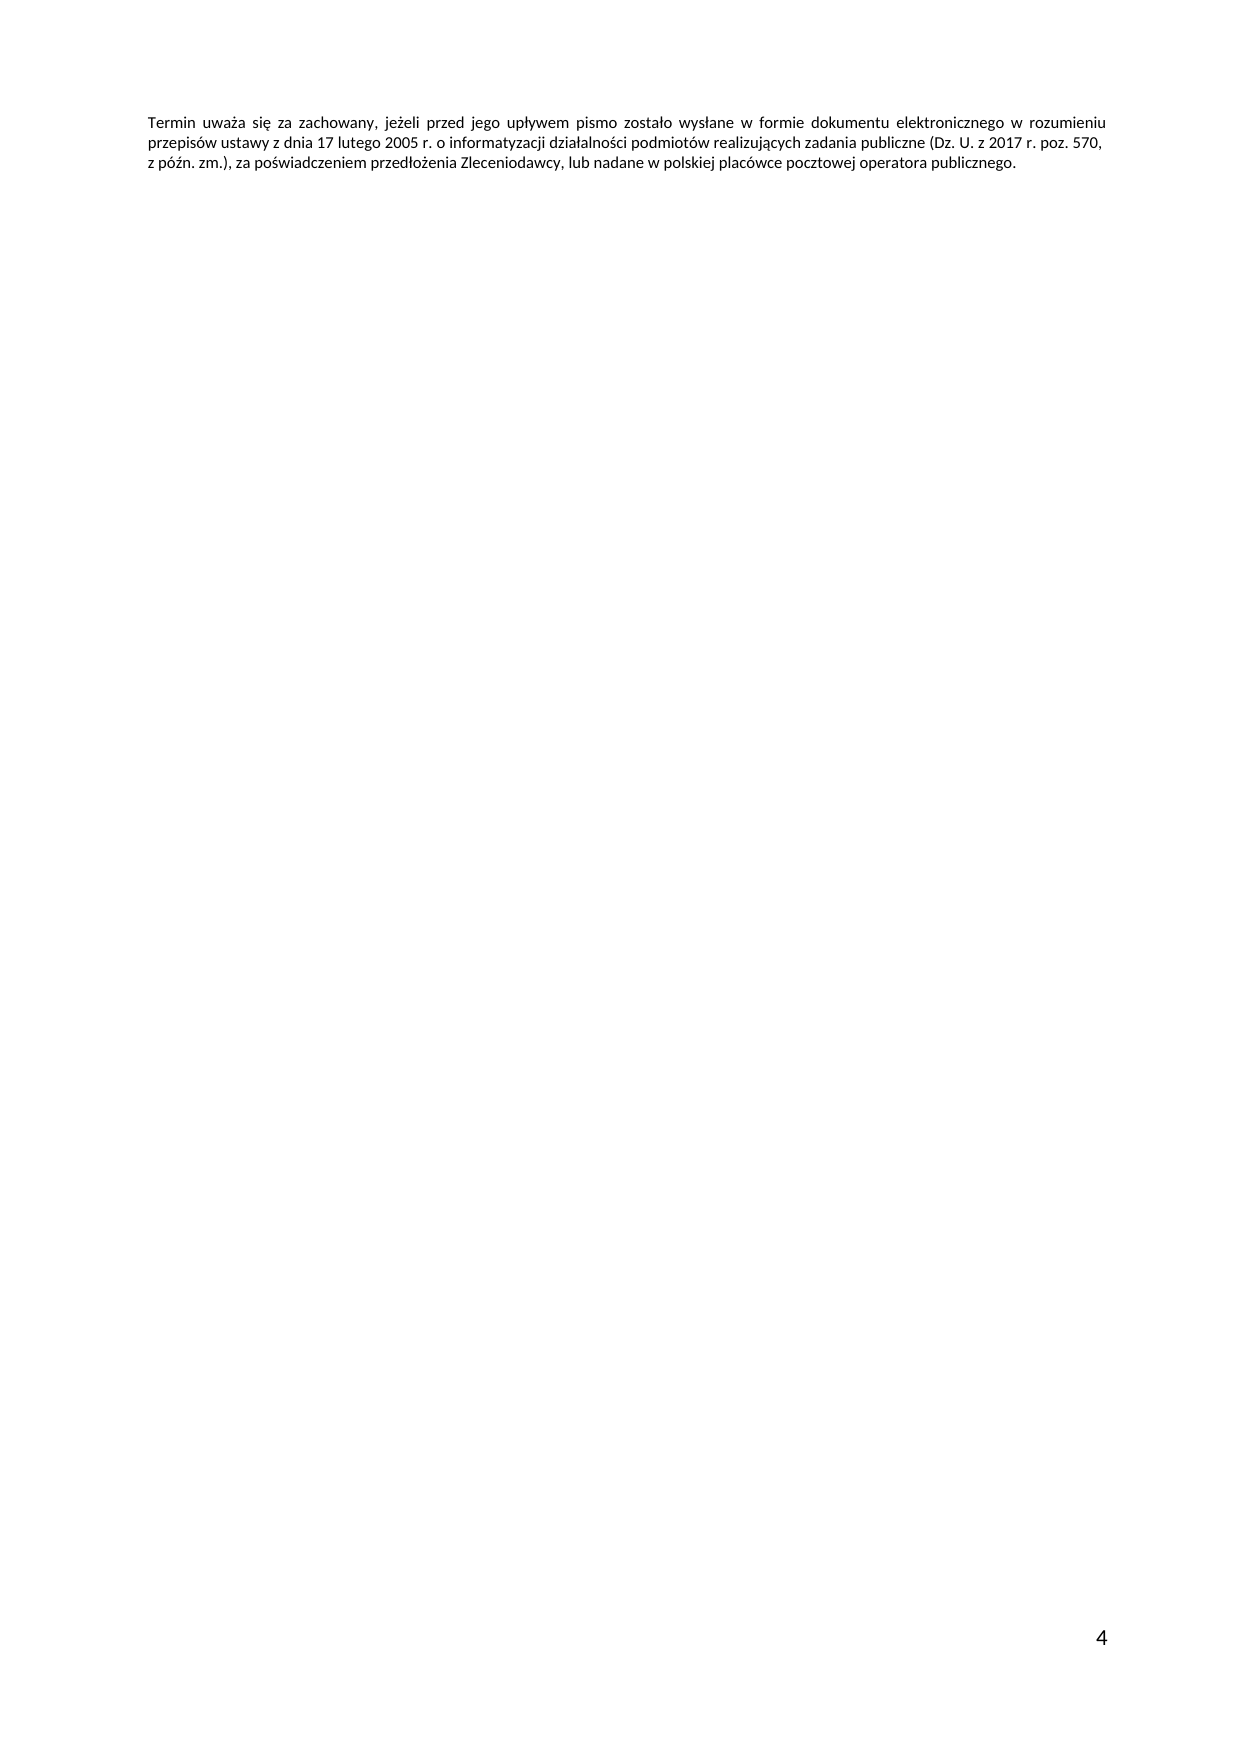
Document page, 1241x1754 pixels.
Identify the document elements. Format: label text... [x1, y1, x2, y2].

text Termin uważa się za zachowany, jeżeli przed jego upływem pismo zostało wysłane w formie dokumentu elektronicznego w rozumieniu przepisów ustawy z dnia 17 lutego 2005 r. o informatyzacji działalności podmiotów realizujących zadania publiczne (Dz. U. z 2017 r. poz. 570, z późn. zm.), za poświadczeniem przedłożenia Zleceniodawcy, lub nadane w polskiej placówce pocztowej operatora publicznego. [148, 112, 1107, 173]
